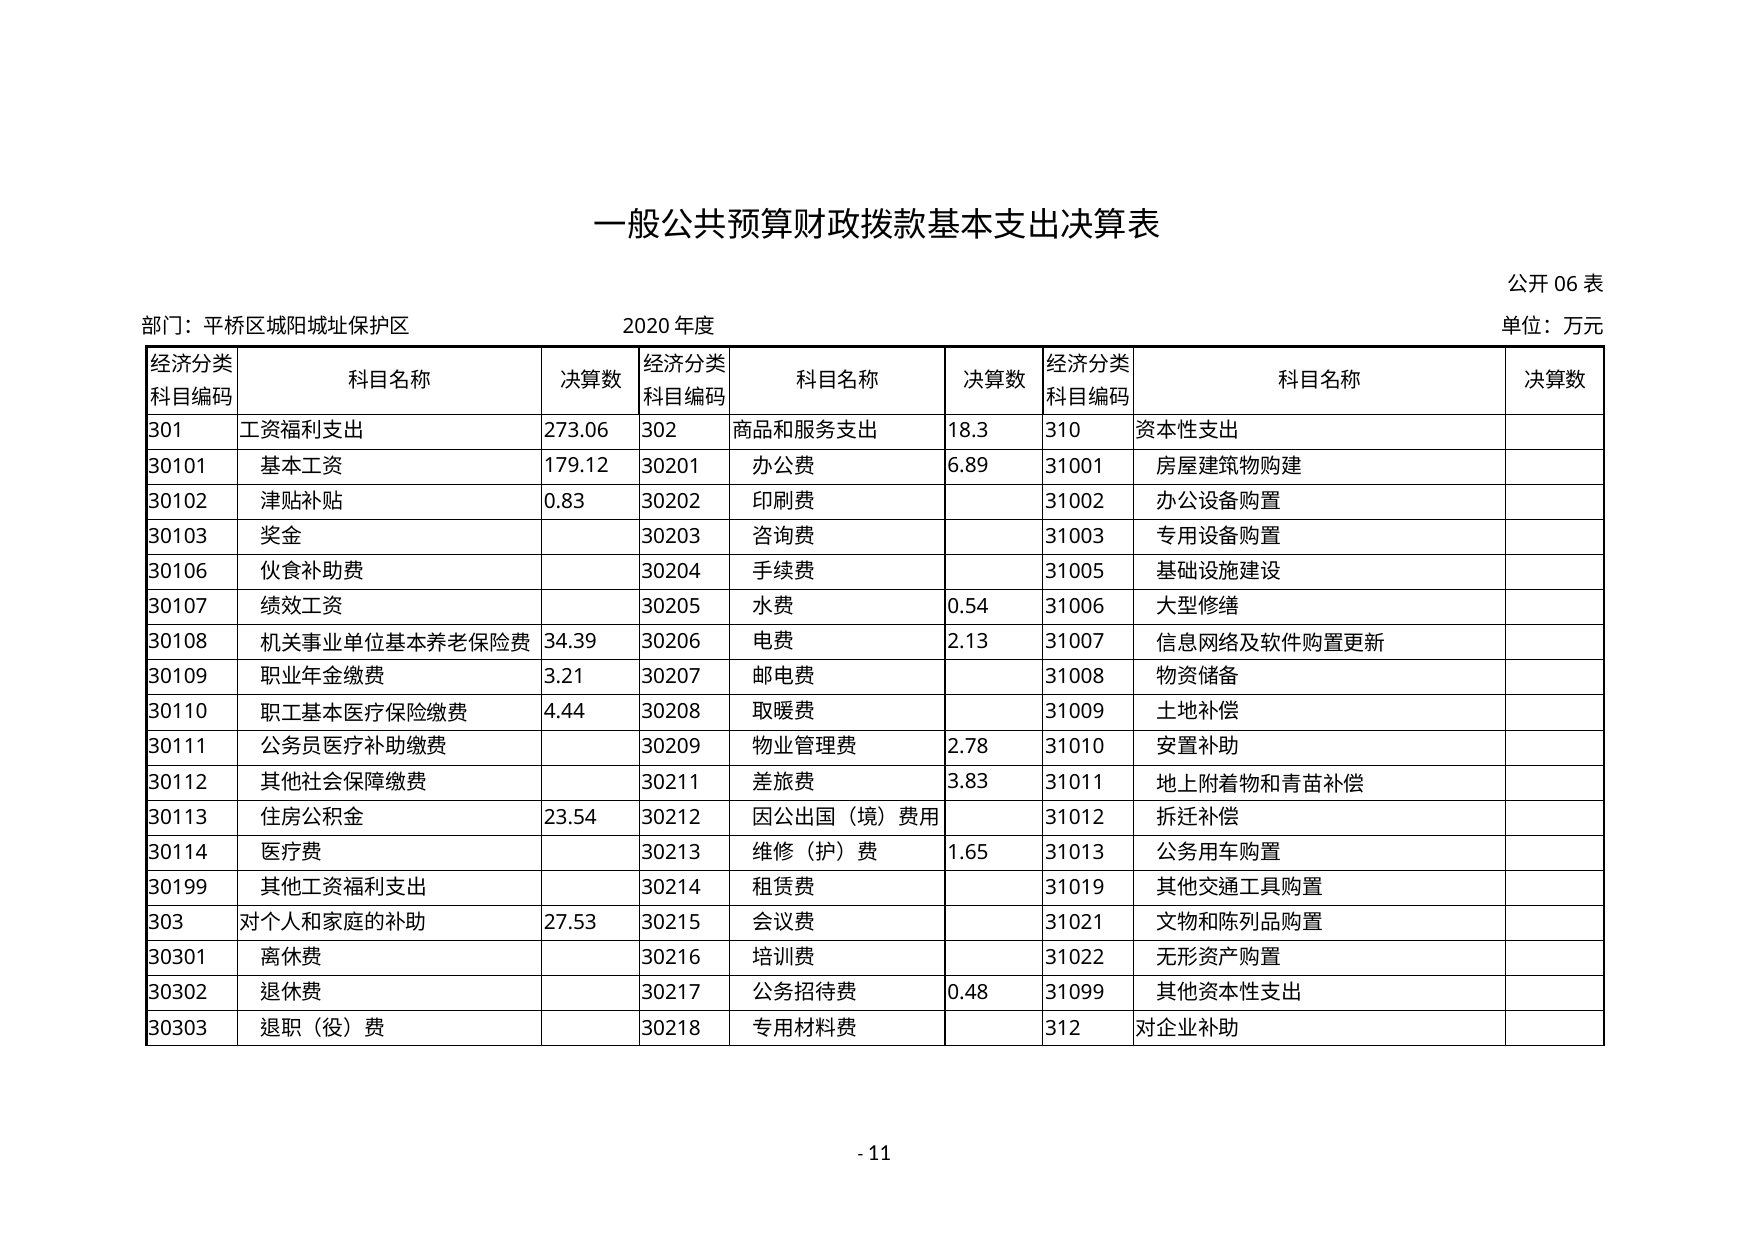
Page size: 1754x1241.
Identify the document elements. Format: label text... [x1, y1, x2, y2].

table_cell 无形资产购置 [1134, 941, 1505, 975]
table_cell 资本性支出 [1134, 415, 1505, 449]
table_cell 31021 [1043, 906, 1133, 940]
table_cell [1506, 590, 1603, 624]
table_cell 30112 [148, 766, 237, 800]
table_cell 312 [1043, 1011, 1133, 1045]
table_cell 2.13 [946, 625, 1042, 659]
table_cell 273.06 [542, 415, 639, 449]
table_cell 30108 [148, 625, 237, 659]
table_cell [542, 731, 639, 764]
table_cell 30101 [148, 450, 237, 484]
table_cell 公务招待费 [730, 976, 944, 1010]
table_cell 安置补助 [1134, 731, 1505, 764]
table_cell 31009 [1043, 695, 1133, 729]
table_cell 30208 [640, 695, 729, 729]
table_cell 信息网络及软件购置更新 [1134, 625, 1505, 659]
table_cell 公务员医疗补助缴费 [238, 731, 541, 764]
table_cell 30202 [640, 485, 729, 519]
table_cell 对企业补助 [1134, 1011, 1505, 1045]
text 公开 06 表 [135, 267, 1604, 297]
table_cell 30201 [640, 450, 729, 484]
table_cell 电费 [730, 625, 944, 659]
table_cell 办公设备购置 [1134, 485, 1505, 519]
table_cell 30301 [148, 941, 237, 975]
table_cell [1506, 976, 1603, 1010]
table_cell [1506, 415, 1603, 449]
table_cell [1506, 731, 1603, 764]
table_cell 30111 [148, 731, 237, 764]
table_header 决算数 [542, 348, 638, 413]
table_cell 30109 [148, 660, 237, 694]
table_header 科目名称 [730, 348, 944, 413]
table_cell [946, 941, 1042, 975]
table_cell 310 [1043, 415, 1133, 449]
table_cell 绩效工资 [238, 590, 541, 624]
table_cell 31001 [1043, 450, 1133, 484]
table_cell 30114 [148, 836, 237, 870]
table_cell 退职（役）费 [238, 1011, 541, 1045]
table_cell [542, 836, 639, 870]
table_cell 30215 [640, 906, 729, 940]
table_cell [1506, 555, 1603, 589]
table_cell 30213 [640, 836, 729, 870]
table_cell [1506, 485, 1603, 519]
table_cell 30206 [640, 625, 729, 659]
table_cell [542, 590, 639, 624]
table_cell [946, 871, 1042, 905]
table_cell [542, 941, 639, 975]
table_cell 咨询费 [730, 520, 944, 554]
table_cell 30218 [640, 1011, 729, 1045]
table_cell [542, 976, 639, 1010]
table_cell 其他资本性支出 [1134, 976, 1505, 1010]
table_cell 地上附着物和青苗补偿 [1134, 766, 1505, 800]
table_cell [946, 1011, 1042, 1045]
table_header 经济分类 科目编码 [640, 348, 729, 413]
table_cell 31012 [1043, 801, 1133, 835]
table_cell 303 [148, 906, 237, 940]
table_cell 30207 [640, 660, 729, 694]
table_cell 拆迁补偿 [1134, 801, 1505, 835]
table_cell 31011 [1043, 766, 1133, 800]
table_cell [542, 520, 639, 554]
table_header 科目名称 [238, 348, 541, 413]
table_cell 31006 [1043, 590, 1133, 624]
table_cell 27.53 [542, 906, 639, 940]
table_cell 其他工资福利支出 [238, 871, 541, 905]
table_cell 住房公积金 [238, 801, 541, 835]
table_cell 因公出国（境）费用 [730, 801, 944, 835]
table_cell 3.21 [542, 660, 639, 694]
table_cell [946, 520, 1042, 554]
table_cell 30110 [148, 695, 237, 729]
table_cell 其他社会保障缴费 [238, 766, 541, 800]
table_cell 30102 [148, 485, 237, 519]
table_cell 邮电费 [730, 660, 944, 694]
table_cell [946, 695, 1042, 729]
text 一般公共预算财政拨款基本支出决算表 [592, 197, 1162, 246]
table_cell 31010 [1043, 731, 1133, 764]
table_cell 30211 [640, 766, 729, 800]
table_cell 30113 [148, 801, 237, 835]
table_cell 30199 [148, 871, 237, 905]
table_cell [946, 555, 1042, 589]
table_cell 取暖费 [730, 695, 944, 729]
table_cell 职业年金缴费 [238, 660, 541, 694]
table_cell [1506, 1011, 1603, 1045]
table_cell 办公费 [730, 450, 944, 484]
table_cell 医疗费 [238, 836, 541, 870]
table_header 决算数 [946, 348, 1042, 413]
table_cell [946, 660, 1042, 694]
table_cell 30103 [148, 520, 237, 554]
table_cell 公务用车购置 [1134, 836, 1505, 870]
table_cell 专用设备购置 [1134, 520, 1505, 554]
table_cell 专用材料费 [730, 1011, 944, 1045]
table_cell [946, 906, 1042, 940]
table_cell 手续费 [730, 555, 944, 589]
table_cell 商品和服务支出 [730, 415, 944, 449]
table_cell [542, 555, 639, 589]
table_cell 文物和陈列品购置 [1134, 906, 1505, 940]
table_cell 31002 [1043, 485, 1133, 519]
table_cell 离休费 [238, 941, 541, 975]
table_cell 培训费 [730, 941, 944, 975]
table_cell [1506, 660, 1603, 694]
table_cell [542, 1011, 639, 1045]
table_cell 租赁费 [730, 871, 944, 905]
table_cell 31003 [1043, 520, 1133, 554]
table_header 经济分类 科目编码 [148, 348, 237, 413]
table_cell 基本工资 [238, 450, 541, 484]
table_cell 伙食补助费 [238, 555, 541, 589]
table_cell [1506, 906, 1603, 940]
table_cell 退休费 [238, 976, 541, 1010]
table_cell [1506, 520, 1603, 554]
table_cell 6.89 [946, 450, 1042, 484]
table_cell 30204 [640, 555, 729, 589]
table_cell 大型修缮 [1134, 590, 1505, 624]
table_cell 31005 [1043, 555, 1133, 589]
table_cell 会议费 [730, 906, 944, 940]
table_cell [1506, 801, 1603, 835]
table_cell 31019 [1043, 871, 1133, 905]
table_cell 差旅费 [730, 766, 944, 800]
table_cell 30302 [148, 976, 237, 1010]
table_cell 津贴补贴 [238, 485, 541, 519]
table_cell 4.44 [542, 695, 639, 729]
table_cell [1506, 941, 1603, 975]
table_cell 物资储备 [1134, 660, 1505, 694]
table_cell 31022 [1043, 941, 1133, 975]
table_cell 30205 [640, 590, 729, 624]
table_cell [542, 871, 639, 905]
table_cell 水费 [730, 590, 944, 624]
table_cell [946, 801, 1042, 835]
table_cell 30106 [148, 555, 237, 589]
table_cell 179.12 [542, 450, 639, 484]
table_cell 土地补偿 [1134, 695, 1505, 729]
table_cell [1506, 836, 1603, 870]
table_cell 31013 [1043, 836, 1133, 870]
table_cell 房屋建筑物购建 [1134, 450, 1505, 484]
table_cell 维修（护）费 [730, 836, 944, 870]
table_cell 0.54 [946, 590, 1042, 624]
table_cell 0.83 [542, 485, 639, 519]
table_cell [946, 485, 1042, 519]
table_cell 1.65 [946, 836, 1042, 870]
table_cell 印刷费 [730, 485, 944, 519]
table_cell 302 [640, 415, 729, 449]
table_cell 30214 [640, 871, 729, 905]
table_cell 18.3 [946, 415, 1042, 449]
table_cell 23.54 [542, 801, 639, 835]
table_cell 物业管理费 [730, 731, 944, 764]
table_cell 30303 [148, 1011, 237, 1045]
table_cell 30107 [148, 590, 237, 624]
table_header 决算数 [1506, 348, 1603, 413]
table_cell 34.39 [542, 625, 639, 659]
text 部门：平桥区城阳城址保护区 2020年度 单位：万元 [135, 309, 1604, 339]
table_cell 工资福利支出 [238, 415, 541, 449]
table_cell 0.48 [946, 976, 1042, 1010]
table_cell [1506, 450, 1603, 484]
table_cell 机关事业单位基本养老保险费 [238, 625, 541, 659]
table_cell 基础设施建设 [1134, 555, 1505, 589]
table_cell [1506, 766, 1603, 800]
table_cell 31099 [1043, 976, 1133, 1010]
table_cell 其他交通工具购置 [1134, 871, 1505, 905]
table_cell 31008 [1043, 660, 1133, 694]
table_cell 31007 [1043, 625, 1133, 659]
table_cell 3.83 [946, 766, 1042, 800]
table_cell 职工基本医疗保险缴费 [238, 695, 541, 729]
table_cell 30209 [640, 731, 729, 764]
table_cell 奖金 [238, 520, 541, 554]
table_cell [1506, 695, 1603, 729]
table_cell 301 [148, 415, 237, 449]
table_cell [542, 766, 639, 800]
table_cell 2.78 [946, 731, 1042, 764]
table_cell 30203 [640, 520, 729, 554]
table_header 科目名称 [1134, 348, 1505, 413]
table_header 经济分类 科目编码 [1044, 348, 1133, 413]
table_cell [1506, 625, 1603, 659]
table_cell 30212 [640, 801, 729, 835]
table_cell 30216 [640, 941, 729, 975]
table_cell 对个人和家庭的补助 [238, 906, 541, 940]
table_cell [1506, 871, 1603, 905]
table_cell 30217 [640, 976, 729, 1010]
